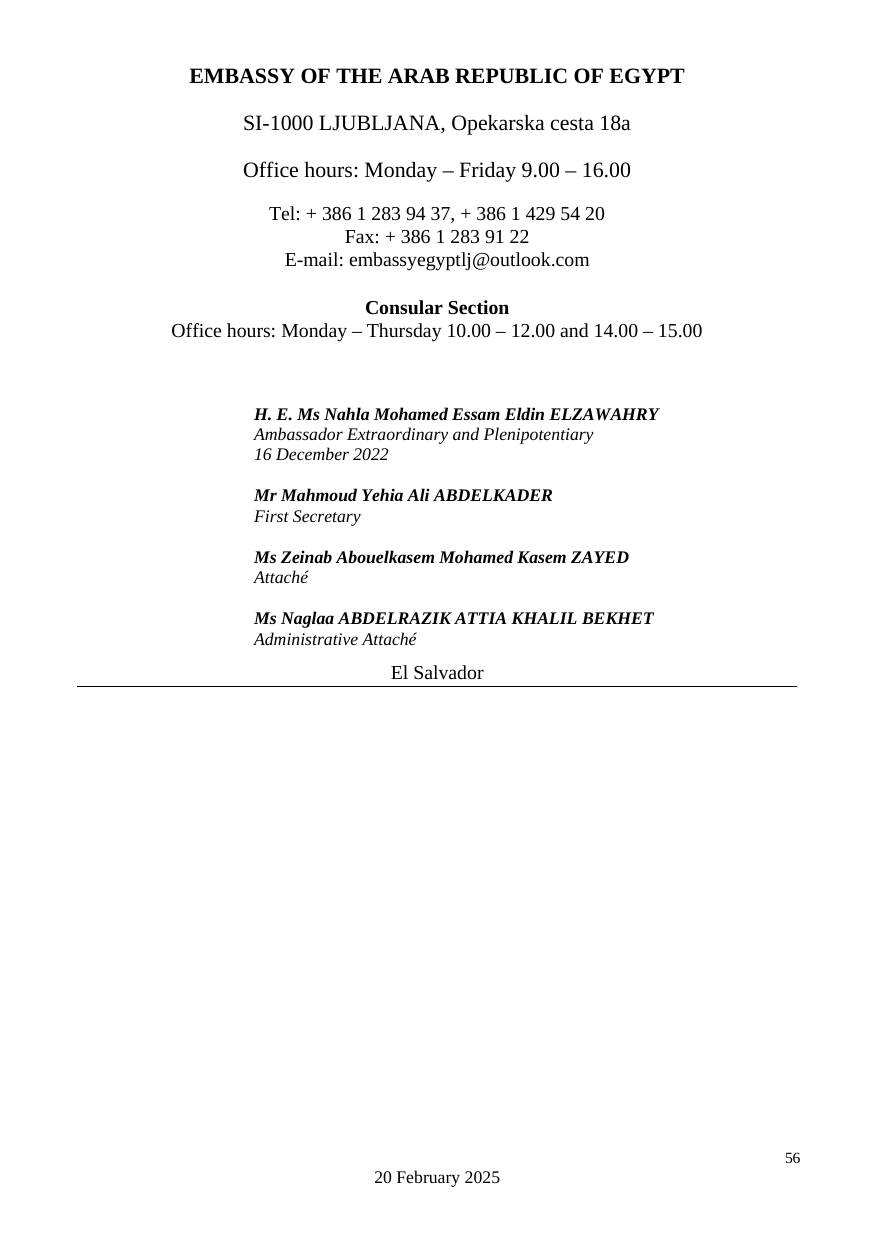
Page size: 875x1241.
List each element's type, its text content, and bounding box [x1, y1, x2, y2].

text Ambassador Extraordinary and Plenipotentiary [77, 424, 797, 444]
text Administrative Attaché [77, 628, 797, 649]
text Fax: + 386 1 283 91 22 [77, 225, 797, 248]
text Attaché [77, 567, 797, 587]
text First Secretary [77, 506, 797, 526]
text Ms Zeinab Abouelkasem Mohamed Kasem ZAYED [254, 547, 797, 567]
text Office hours: Monday – Thursday 10.00 – 12.00 and 14.00 – 15.00 [77, 319, 797, 341]
text Office hours: Monday – Friday 9.00 – 16.00 [77, 157, 797, 183]
text Consular Section [77, 296, 797, 319]
text H. E. Ms Nahla Mohamed Essam Eldin ELZAWAHRY [254, 403, 797, 424]
text El Salvador [77, 661, 797, 686]
text Ms Naglaa ABDELRAZIK ATTIA KHALIL BEKHET [254, 608, 797, 628]
text E-mail: embassyegyptlj@outlook.com [77, 248, 797, 271]
text EMBASSY OF THE ARAB REPUBLIC OF EGYPT [77, 63, 797, 88]
text Mr Mahmoud Yehia Ali ABDELKADER [254, 485, 797, 506]
text SI-1000 LJUBLJANA, Opekarska cesta 18a [77, 110, 797, 136]
text Tel: + 386 1 283 94 37, + 386 1 429 54 20 [77, 202, 797, 225]
text 16 December 2022 [77, 444, 797, 464]
